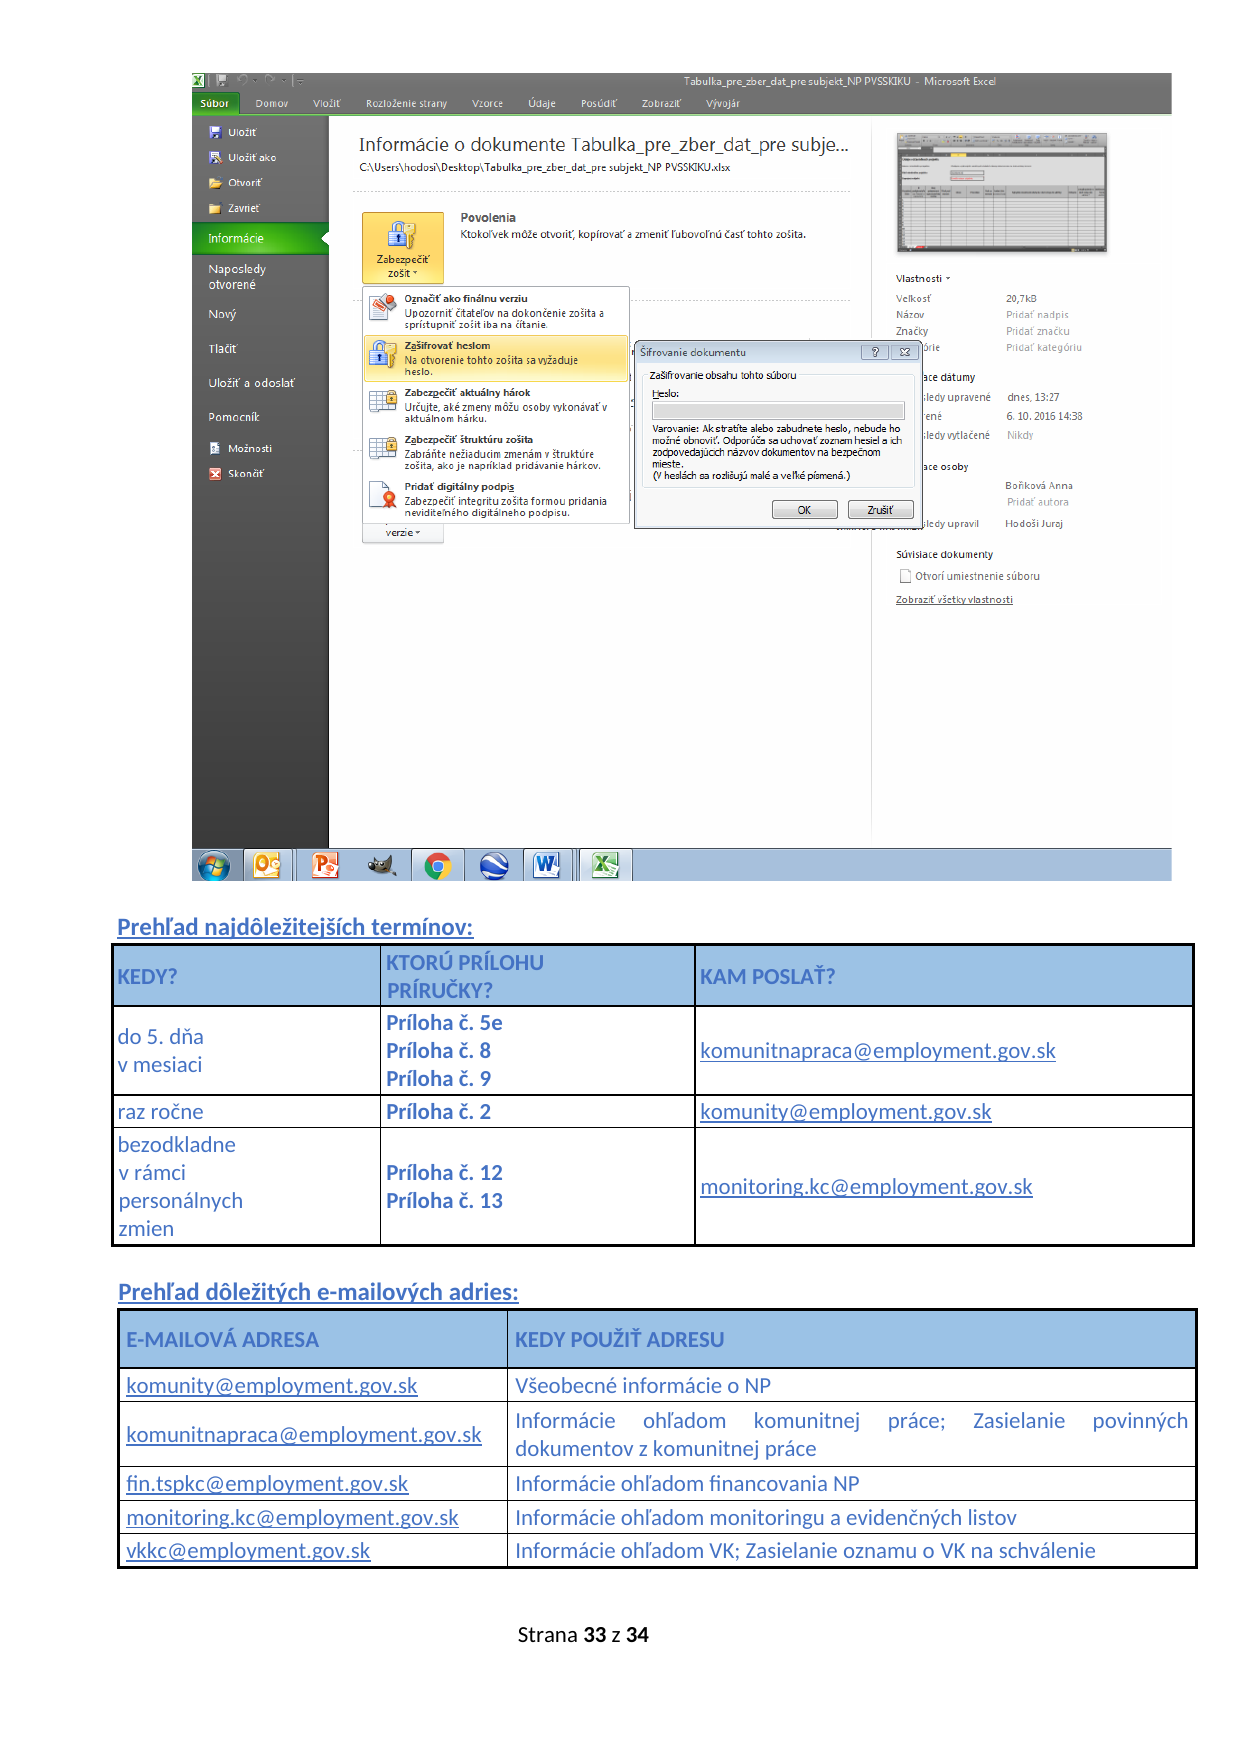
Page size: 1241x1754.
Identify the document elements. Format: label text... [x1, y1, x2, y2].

table_header KTORÚ PRÍLOHU PRÍRUČKY? [381, 946, 694, 1005]
table_cell Príloha č. 5e Príloha č. 8 Príloha č. 9 [381, 1007, 694, 1094]
table_cell komunity@employment.gov.sk [696, 1096, 1192, 1127]
table_cell fin.tspkc@employment.gov.sk [120, 1467, 507, 1499]
table_header KEDY? [114, 946, 380, 1005]
table_header KEDY POUŽIŤ ADRESU [508, 1311, 1195, 1367]
table_cell raz ročne [114, 1096, 380, 1127]
table_cell komunitnapraca@employment.gov.sk [696, 1007, 1192, 1094]
table_cell monitoring.kc@employment.gov.sk [120, 1501, 507, 1533]
table_cell komunitnapraca@employment.gov.sk [120, 1402, 507, 1466]
table_cell bezodkladne v rámci personálnych zmien [114, 1128, 380, 1244]
table_cell Informácie ohľadom monitoringu a evidenčných listov [508, 1501, 1195, 1533]
table_header KAM POSLAŤ? [696, 946, 1192, 1005]
table_cell monitoring.kc@employment.gov.sk [696, 1128, 1192, 1244]
table_cell do 5. dňa v mesiaci [114, 1007, 380, 1094]
picture [192, 73, 1172, 881]
text Prehľad dôležitých e-mailových adries: [118, 1276, 986, 1307]
table_header E-MAILOVÁ ADRESA [120, 1311, 507, 1367]
table_cell Informácie ohľadom VK; Zasielanie oznamu o VK na schválenie [508, 1534, 1195, 1566]
table_cell Príloha č. 2 [381, 1096, 694, 1127]
table_cell Informácie ohľadom komunitnej práce; Zasielanie povinných dokumentov z komunitnej práce [508, 1402, 1195, 1466]
table_cell Všeobecné informácie o NP [508, 1369, 1195, 1401]
table_cell komunity@employment.gov.sk [120, 1369, 507, 1401]
text Prehľad najdôležitejších termínov: [117, 911, 986, 942]
table_cell Príloha č. 12 Príloha č. 13 [381, 1128, 694, 1244]
table_cell vkkc@employment.gov.sk [120, 1534, 507, 1566]
table_cell Informácie ohľadom financovania NP [508, 1467, 1195, 1499]
